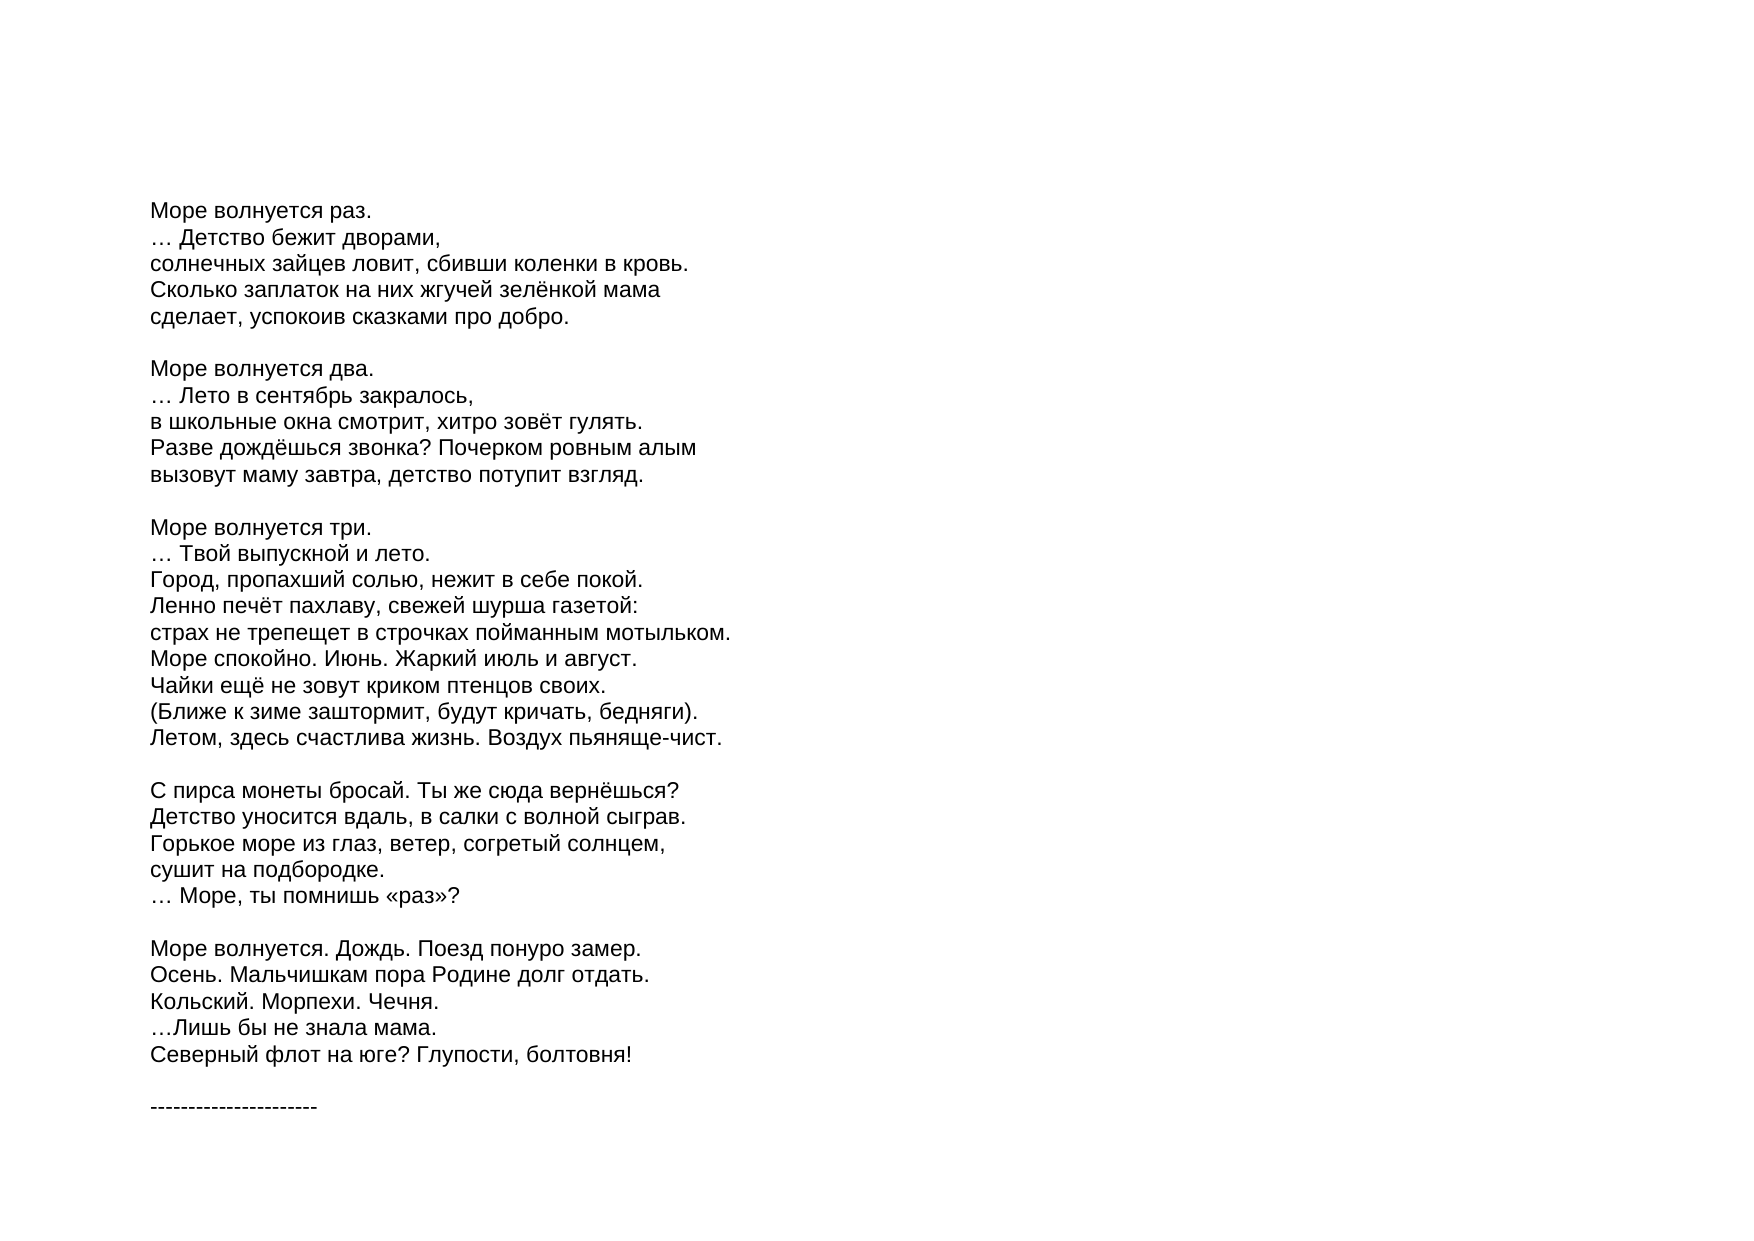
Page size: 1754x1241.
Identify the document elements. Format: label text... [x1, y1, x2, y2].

text Море волнуется три. [150, 513, 1604, 540]
text … Море, ты помнишь «раз»? [150, 882, 1604, 909]
text Детство уносится вдаль, в салки с волной сыграв. [150, 803, 1604, 830]
text Море волнуется раз. [150, 197, 1604, 223]
text вызовут маму завтра, детство потупит взгляд. [150, 461, 1604, 487]
text сушит на подбородке. [150, 856, 1604, 882]
text Осень. Мальчишкам пора Родине долг отдать. [150, 961, 1604, 988]
text Летом, здесь счастлива жизнь. Воздух пьяняще-чист. [150, 724, 1604, 751]
text сделает, успокоив сказками про добро. [150, 303, 1604, 329]
text Чайки ещё не зовут криком птенцов своих. [150, 672, 1604, 698]
text Город, пропахший солью, нежит в себе покой. [150, 566, 1604, 592]
text Море волнуется два. [150, 355, 1604, 382]
text … Детство бежит дворами, [150, 223, 1604, 250]
text Ленно печёт пахлаву, свежей шурша газетой: [150, 592, 1604, 619]
text … Твой выпускной и лето. [150, 540, 1604, 566]
text С пирса монеты бросай. Ты же сюда вернёшься? [150, 777, 1604, 803]
text Кольский. Морпехи. Чечня. [150, 988, 1604, 1014]
text ---------------------- [150, 1093, 1604, 1119]
text Море волнуется. Дождь. Поезд понуро замер. [150, 935, 1604, 961]
text Северный флот на юге? Глупости, болтовня! [150, 1041, 1604, 1067]
text …Лишь бы не знала мама. [150, 1014, 1604, 1041]
text Море спокойно. Июнь. Жаркий июль и август. [150, 645, 1604, 672]
text солнечных зайцев ловит, сбивши коленки в кровь. [150, 250, 1604, 276]
text в школьные окна смотрит, хитро зовёт гулять. [150, 408, 1604, 434]
text страх не трепещет в строчках пойманным мотыльком. [150, 619, 1604, 645]
text … Лето в сентябрь закралось, [150, 382, 1604, 408]
text (Ближе к зиме заштормит, будут кричать, бедняги). [150, 698, 1604, 724]
text Сколько заплаток на них жгучей зелёнкой мама [150, 276, 1604, 303]
text Разве дождёшься звонка? Почерком ровным алым [150, 434, 1604, 461]
text Горькое море из глаз, ветер, согретый солнцем, [150, 830, 1604, 856]
